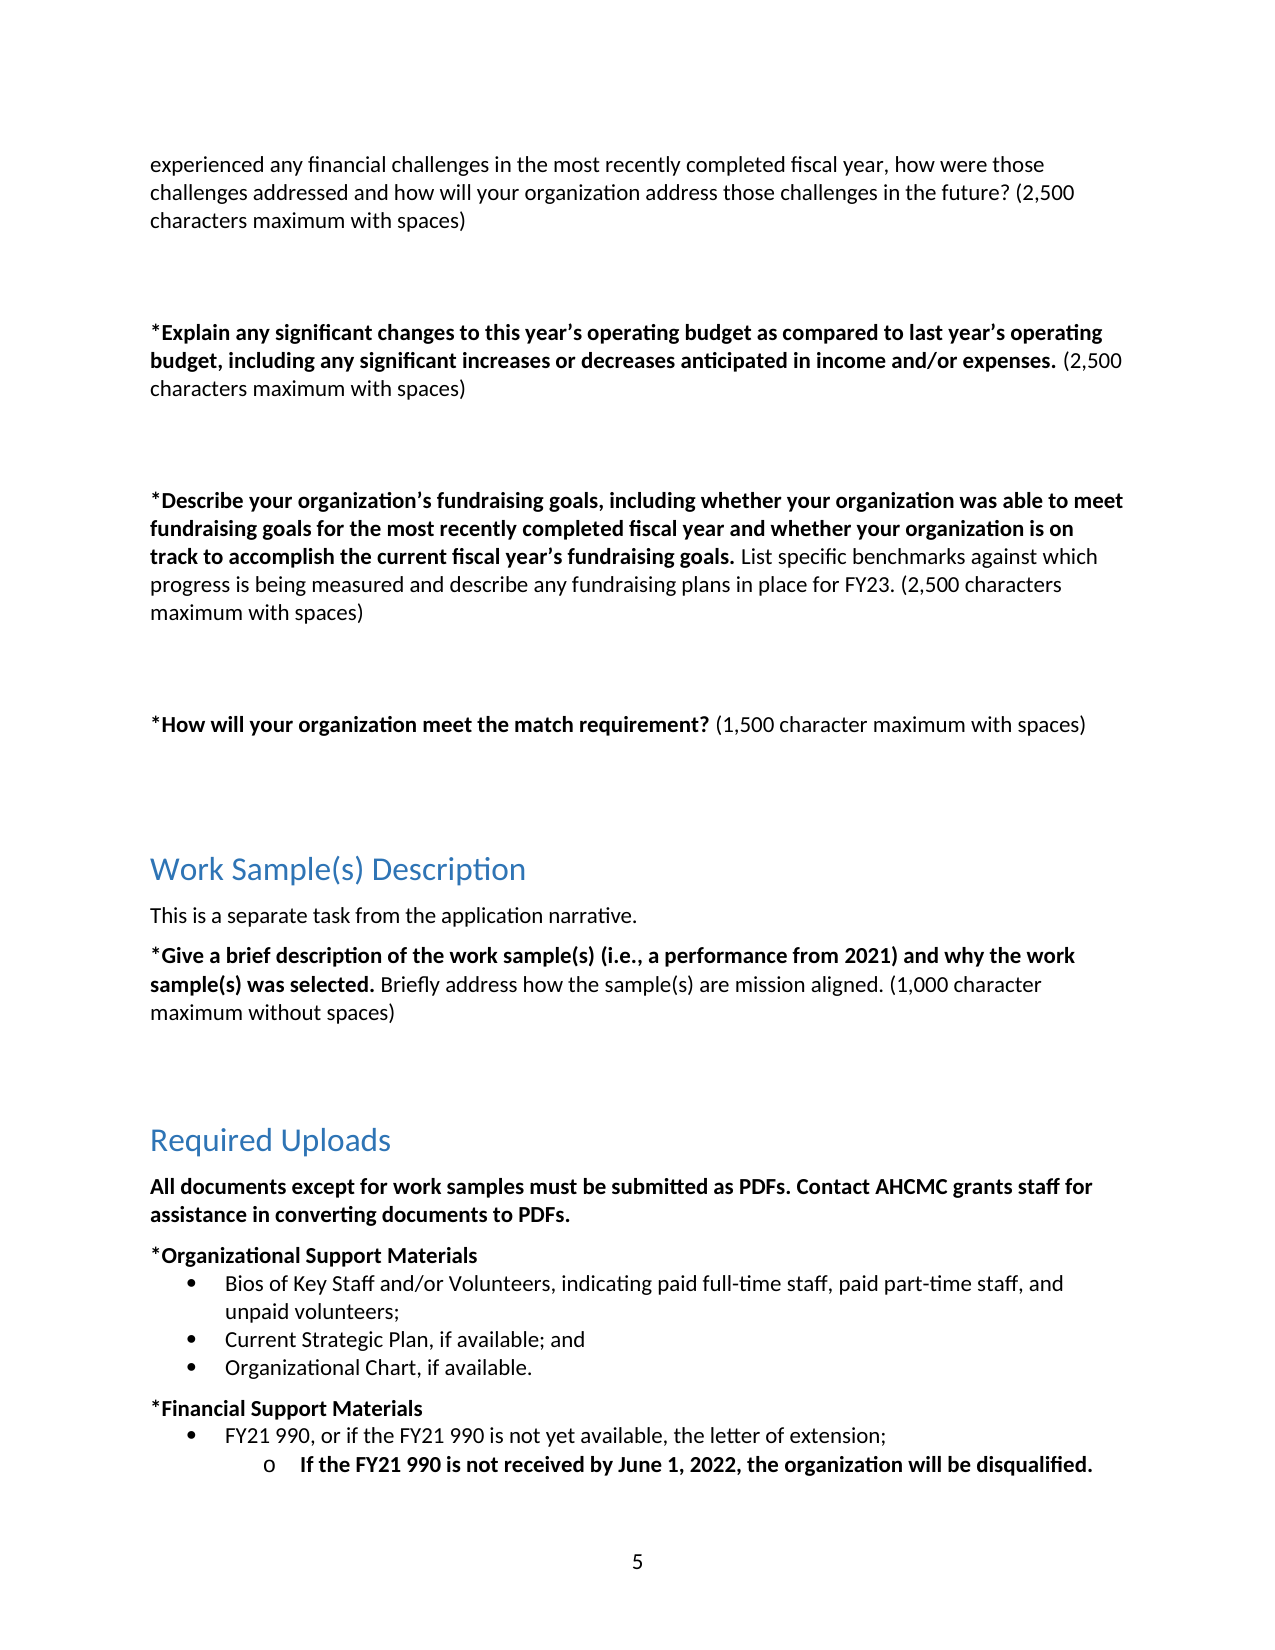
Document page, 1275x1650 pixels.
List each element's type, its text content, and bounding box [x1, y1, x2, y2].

text *Financial Support Materials [150, 1394, 1125, 1422]
list FY21 990, or if the FY21 990 is not yet available, the letter of extension; [187, 1422, 1125, 1450]
list Current Strategic Plan, if available; and [187, 1325, 1125, 1353]
text *Describe your organization’s fundraising goals, including whether your organization was able to meet fundraising goals for the most recently completed fiscal year and whether your organization is on track to accomplish the current fiscal year’s fundraising goals. List specific benchmarks against which progress is being measured and describe any fundraising plans in place for FY23. (2,500 characters maximum with spaces) [150, 486, 1125, 626]
list Organizational Chart, if available. [187, 1353, 1125, 1381]
list If the FY21 990 is not received by June 1, 2022, the organization will be disqualified. [262, 1450, 1125, 1479]
text *Give a brief description of the work sample(s) (i.e., a performance from 2021) and why the work sample(s) was selected. Briefly address how the sample(s) are mission aligned. (1,000 character maximum without spaces) [150, 942, 1125, 1026]
text This is a separate task from the application narrative. [150, 901, 1125, 929]
text *How will your organization meet the match requirement? (1,500 character maximum with spaces) [150, 710, 1125, 766]
text Work Sample(s) Description [150, 848, 1125, 889]
subtitle Required Uploads [150, 1119, 1125, 1160]
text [150, 150, 1125, 234]
text *Organizational Support Materials [150, 1241, 1125, 1269]
list Bios of Key Staff and/or Volunteers, indicating paid full-time staff, paid part-time staff, and unpaid volunteers; [187, 1269, 1125, 1325]
text *Explain any significant changes to this year’s operating budget as compared to last year’s operating budget, including any significant increases or decreases anticipated in income and/or expenses. (2,500 characters maximum with spaces) [150, 318, 1125, 402]
text All documents except for work samples must be submitted as PDFs. Contact AHCMC grants staff for assistance in converting documents to PDFs. [150, 1172, 1125, 1228]
